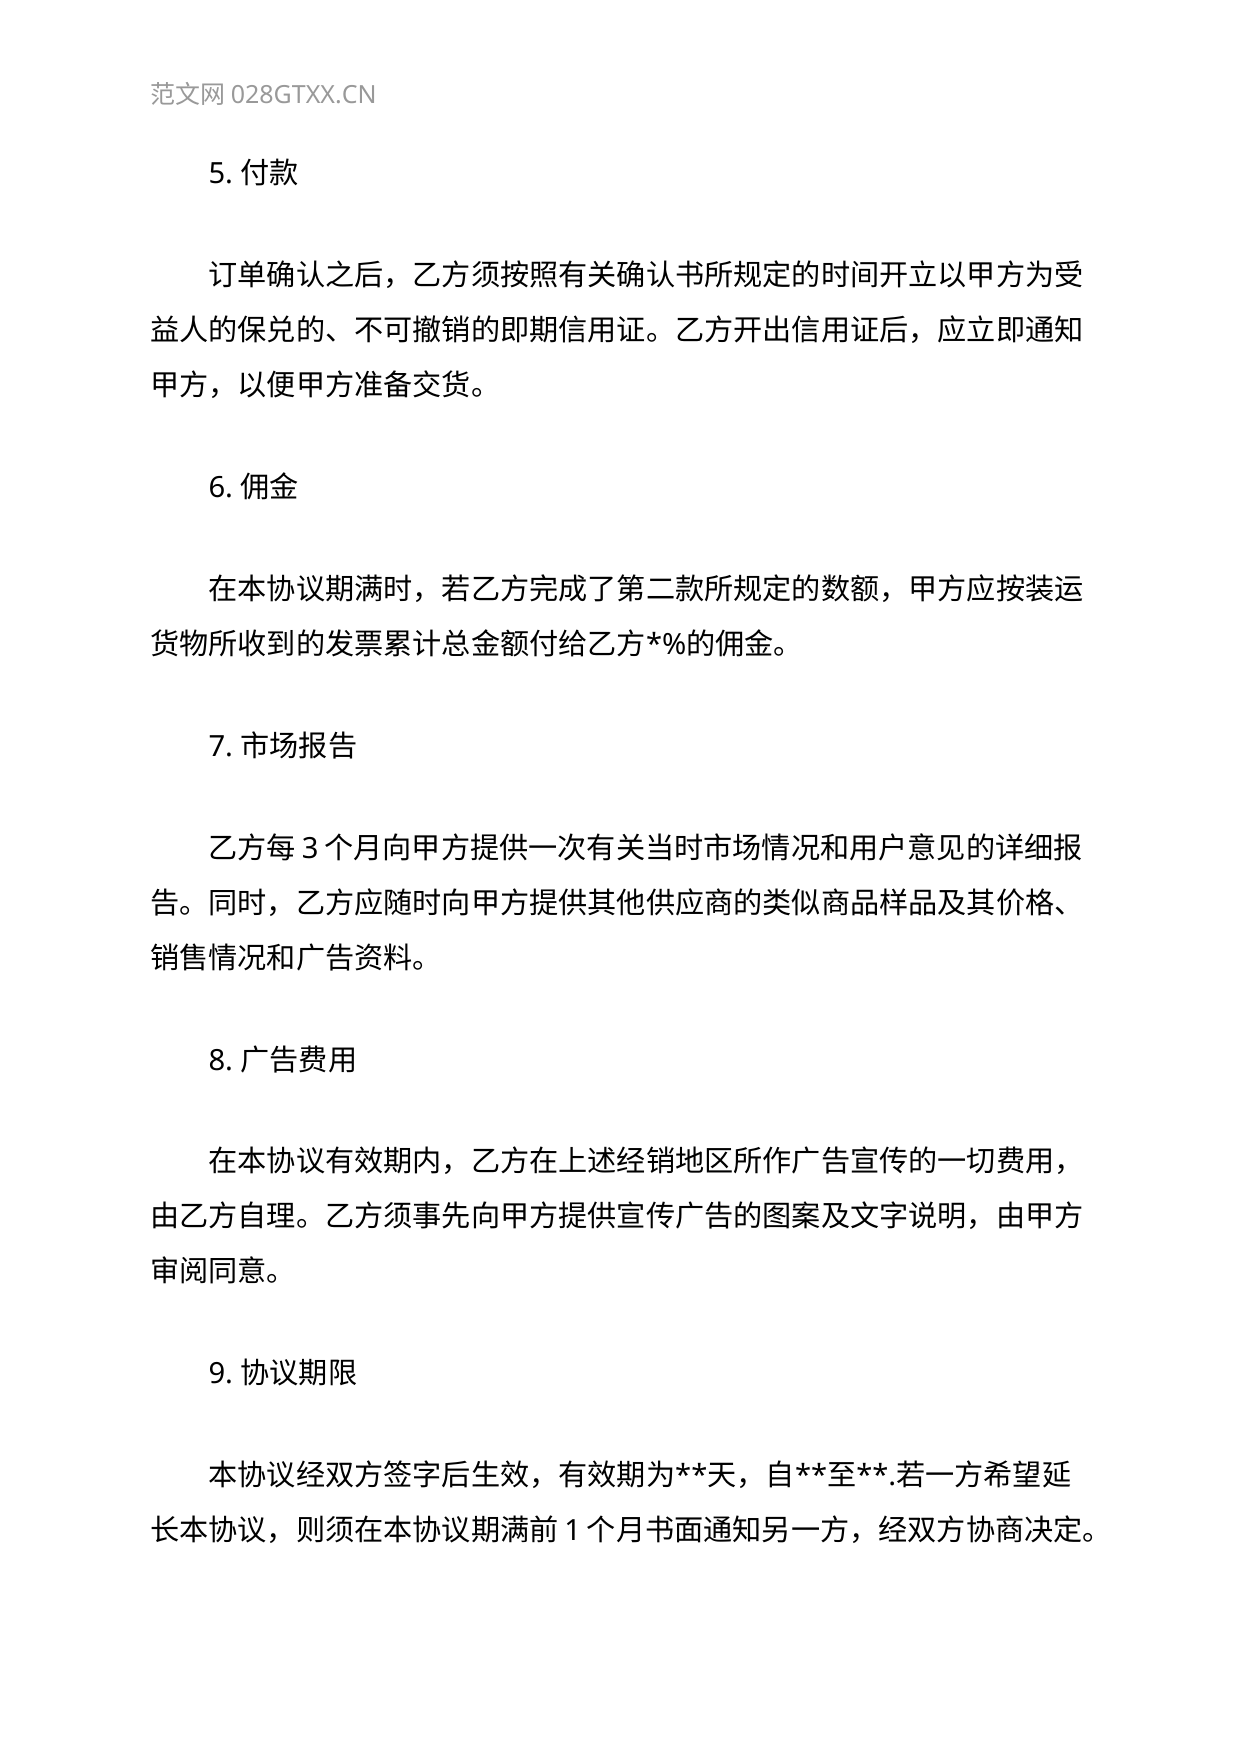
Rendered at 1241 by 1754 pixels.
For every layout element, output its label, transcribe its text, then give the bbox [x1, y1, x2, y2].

text 9. 协议期限 [150, 1349, 1090, 1392]
text 6. 佣金 [150, 463, 1090, 506]
text 8. 广告费用 [150, 1036, 1090, 1078]
text 7. 市场报告 [150, 722, 1090, 765]
text 在本协议期满时，若乙方完成了第二款所规定的数额，甲方应按装运货物所收到的发票累计总金额付给乙方*%的佣金。 [150, 566, 1090, 663]
text 在本协议有效期内，乙方在上述经销地区所作广告宣传的一切费用，由乙方自理。乙方须事先向甲方提供宣传广告的图案及文字说明，由甲方审阅同意。 [150, 1138, 1090, 1290]
text 5. 付款 [150, 150, 1090, 192]
text 订单确认之后，乙方须按照有关确认书所规定的时间开立以甲方为受益人的保兑的、不可撤销的即期信用证。乙方开出信用证后，应立即通知甲方，以便甲方准备交货。 [150, 252, 1090, 404]
text 乙方每3个月向甲方提供一次有关当时市场情况和用户意见的详细报告。同时，乙方应随时向甲方提供其他供应商的类似商品样品及其价格、销售情况和广告资料。 [150, 824, 1090, 977]
text 本协议经双方签字后生效，有效期为**天，自**至**.若一方希望延长本协议，则须在本协议期满前1个月书面通知另一方，经双方协商决定。 [150, 1452, 1090, 1549]
